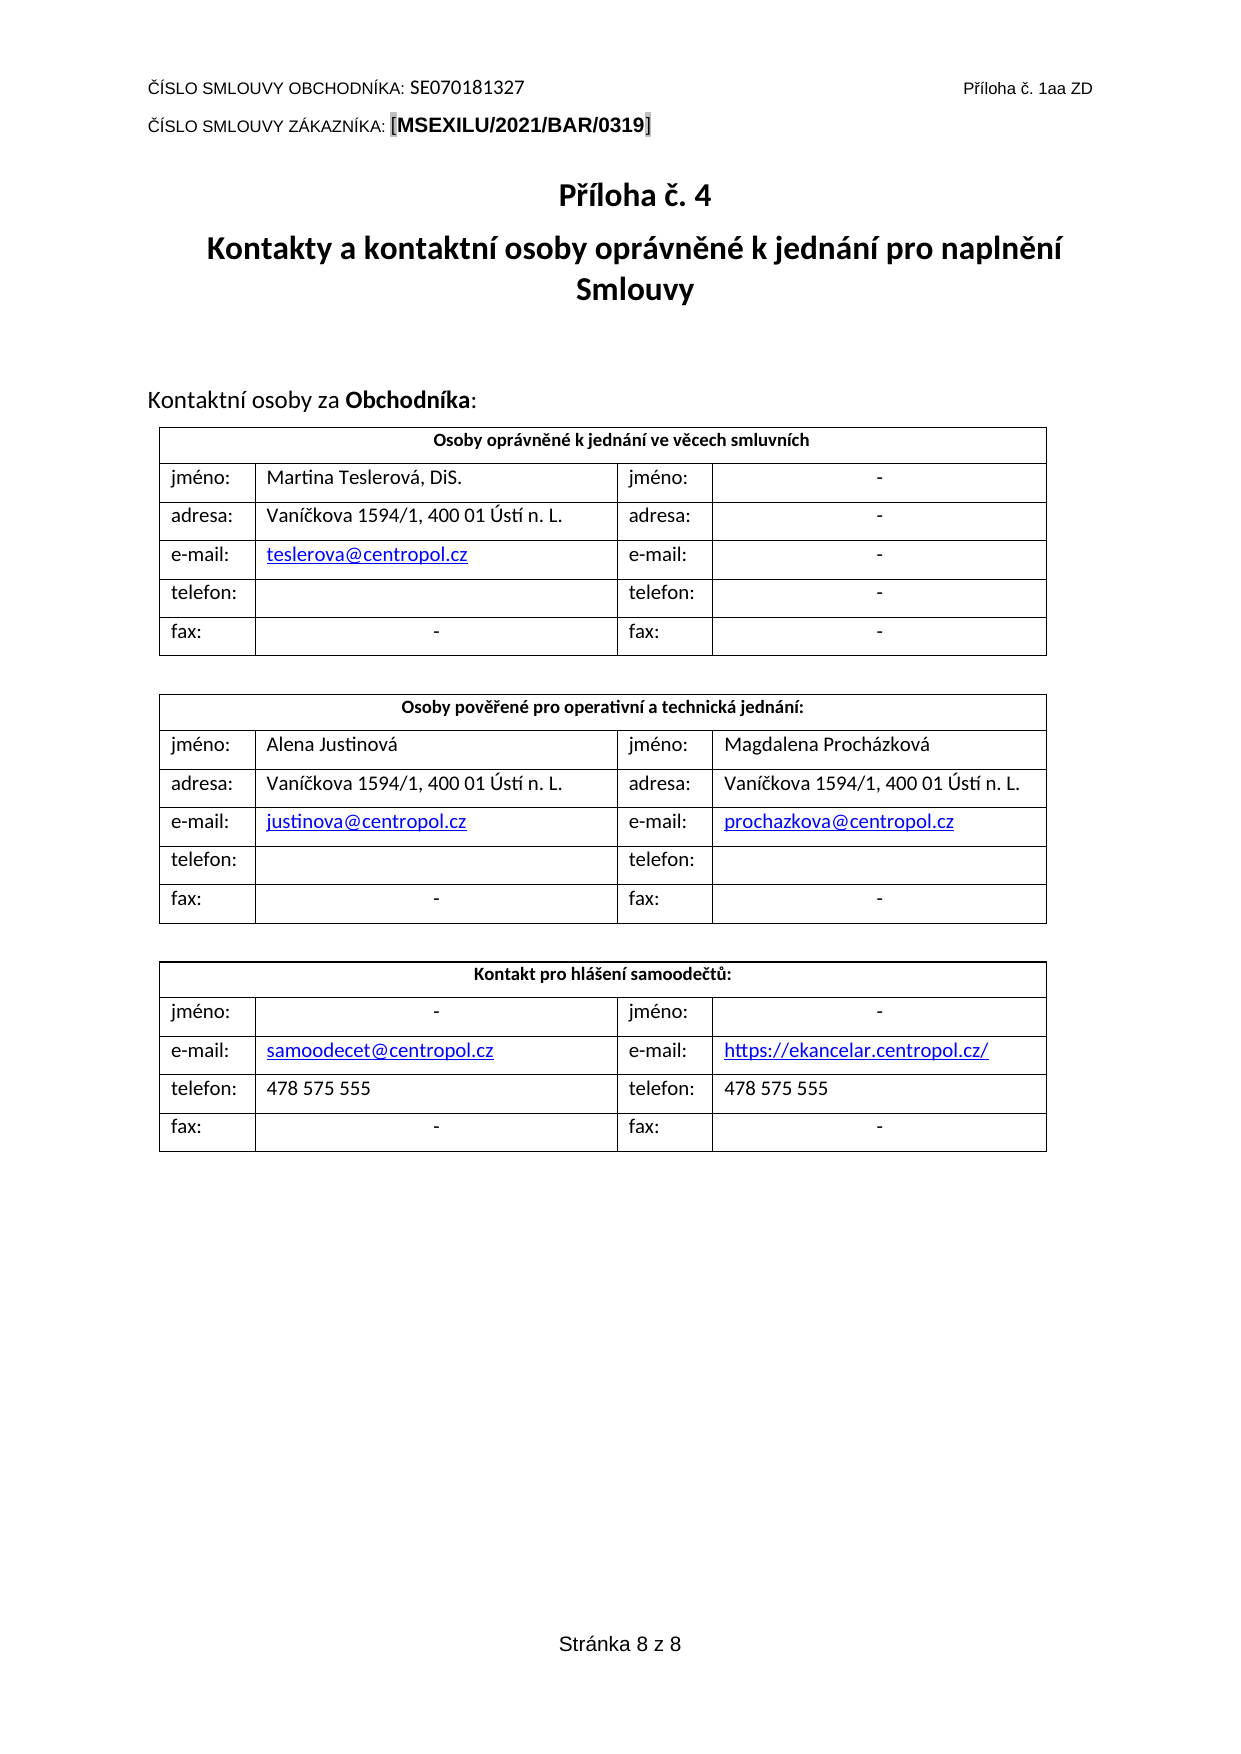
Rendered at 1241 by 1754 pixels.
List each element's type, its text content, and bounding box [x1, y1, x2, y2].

table_cell - [713, 541, 1046, 578]
text Kontaktní osoby za Obchodníka: [148, 384, 1092, 415]
table_cell - [713, 580, 1046, 617]
table_cell telefon: [160, 580, 255, 617]
table_cell jméno: [160, 998, 255, 1036]
table_cell teslerova@centropol.cz [256, 541, 617, 578]
table_cell - [713, 503, 1046, 540]
table_cell e-mail: [160, 541, 255, 578]
table_cell adresa: [160, 770, 255, 807]
table_cell Vaníčkova 1594/1, 400 01 Ústí n. L. [256, 770, 617, 807]
table_cell - [256, 1114, 617, 1151]
table_cell https://ekancelar.centropol.cz/ [713, 1037, 1046, 1074]
table_cell - [713, 1114, 1046, 1151]
table_cell adresa: [618, 503, 712, 540]
table_cell jméno: [160, 731, 255, 769]
table_cell adresa: [618, 770, 712, 807]
table_cell telefon: [618, 847, 712, 884]
table_cell - [256, 885, 617, 922]
table_cell Martina Teslerová, DiS. [256, 464, 617, 502]
table_cell - [256, 618, 617, 655]
table_cell telefon: [618, 1075, 712, 1113]
text Kontakty a kontaktní osoby oprávněné k jednání pro naplnění Smlouvy [177, 227, 1092, 308]
table_header Osoby pověřené pro operativní a technická jednání: [160, 695, 1046, 730]
table_cell [713, 847, 1046, 884]
table_cell - [256, 998, 617, 1036]
table_cell fax: [618, 618, 712, 655]
table_cell jméno: [618, 464, 712, 502]
table_cell [256, 580, 617, 617]
table_cell telefon: [160, 847, 255, 884]
table_cell e-mail: [160, 808, 255, 846]
table_cell jméno: [618, 731, 712, 769]
table_cell Vaníčkova 1594/1, 400 01 Ústí n. L. [256, 503, 617, 540]
table_cell telefon: [160, 1075, 255, 1113]
table_cell jméno: [160, 464, 255, 502]
table_cell e-mail: [618, 541, 712, 578]
table_cell fax: [160, 618, 255, 655]
table_cell - [713, 618, 1046, 655]
table_cell 478 575 555 [256, 1075, 617, 1113]
table_cell - [713, 885, 1046, 922]
table_cell e-mail: [618, 808, 712, 846]
table_cell telefon: [618, 580, 712, 617]
table_cell Vaníčkova 1594/1, 400 01 Ústí n. L. [713, 770, 1046, 807]
table_cell prochazkova@centropol.cz [713, 808, 1046, 846]
table_cell Magdalena Procházková [713, 731, 1046, 769]
table_cell 478 575 555 [713, 1075, 1046, 1113]
table_cell fax: [618, 885, 712, 922]
table_cell [256, 847, 617, 884]
table_cell Alena Justinová [256, 731, 617, 769]
table_cell jméno: [618, 998, 712, 1036]
table_cell samoodecet@centropol.cz [256, 1037, 617, 1074]
table_cell adresa: [160, 503, 255, 540]
table_header Osoby oprávněné k jednání ve věcech smluvních [160, 428, 1046, 463]
table_cell fax: [618, 1114, 712, 1151]
table_cell fax: [160, 885, 255, 922]
table_header Kontakt pro hlášení samoodečtů: [160, 963, 1046, 997]
table_cell fax: [160, 1114, 255, 1151]
table_cell - [713, 464, 1046, 502]
text Příloha č. 4 [177, 174, 1092, 214]
table_cell justinova@centropol.cz [256, 808, 617, 846]
table_cell - [713, 998, 1046, 1036]
table_cell e-mail: [160, 1037, 255, 1074]
table_cell e-mail: [618, 1037, 712, 1074]
